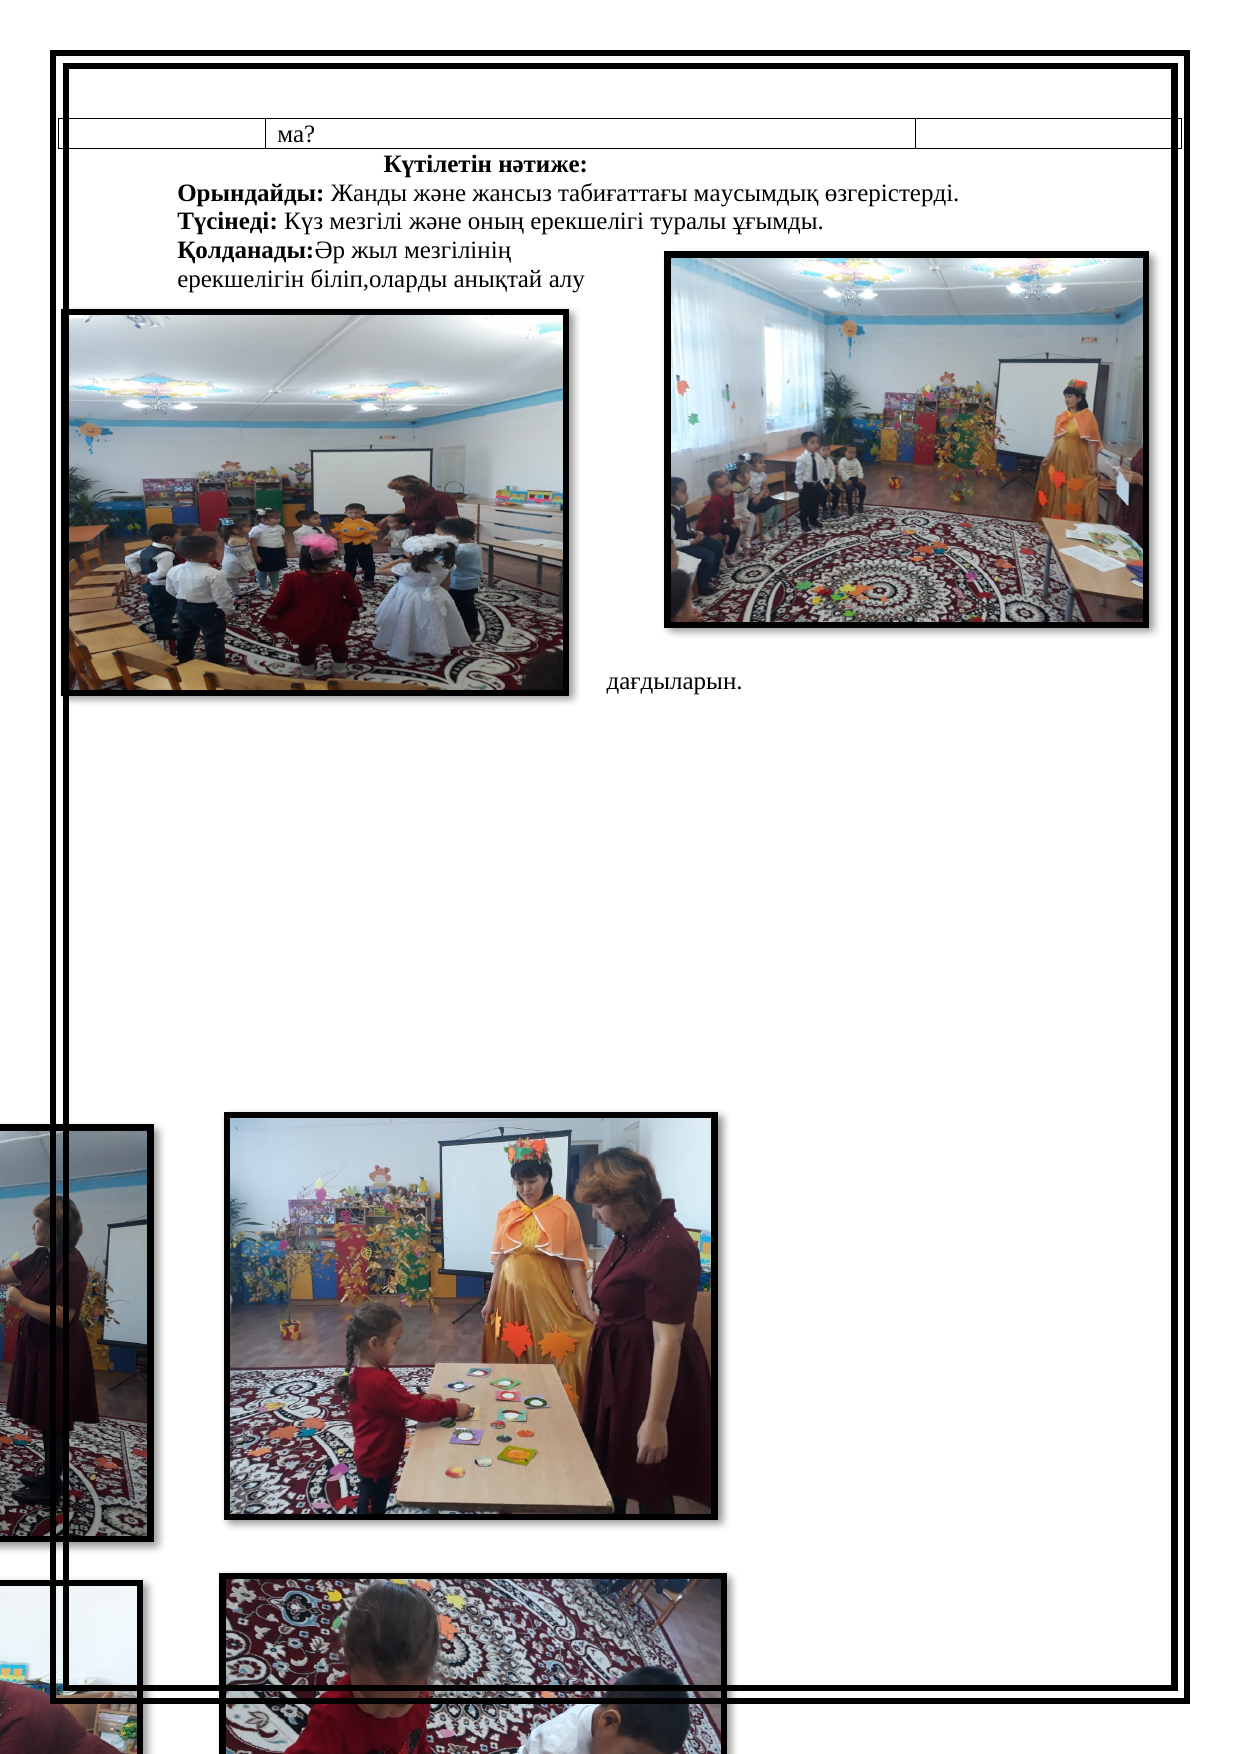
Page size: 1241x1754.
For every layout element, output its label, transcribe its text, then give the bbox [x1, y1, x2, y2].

text Орындайды: Жанды және жансыз табиғаттағы маусымдық өзгерістерді. [177, 178, 1152, 206]
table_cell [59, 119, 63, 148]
picture [0, 1586, 137, 1754]
picture [226, 1579, 721, 1685]
text Күтілетін нәтиже: [177, 149, 1152, 178]
text Түсінеді: Күз мезгілі және оның ерекшелігі туралы ұғымды. [177, 206, 1152, 235]
picture [230, 1118, 711, 1514]
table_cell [266, 119, 915, 148]
picture [69, 1131, 147, 1536]
picture [56, 1131, 63, 1536]
picture [226, 1691, 721, 1698]
text Қолданады:Әр жыл мезгілінің ерекшелігін біліп,оларды анықтай алу дағдыларын. [177, 235, 1152, 695]
picture [69, 315, 177, 690]
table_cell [916, 119, 1171, 148]
picture [0, 1131, 50, 1536]
picture [226, 1704, 721, 1754]
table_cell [69, 119, 265, 148]
picture [69, 1586, 137, 1685]
picture [56, 1586, 137, 1698]
